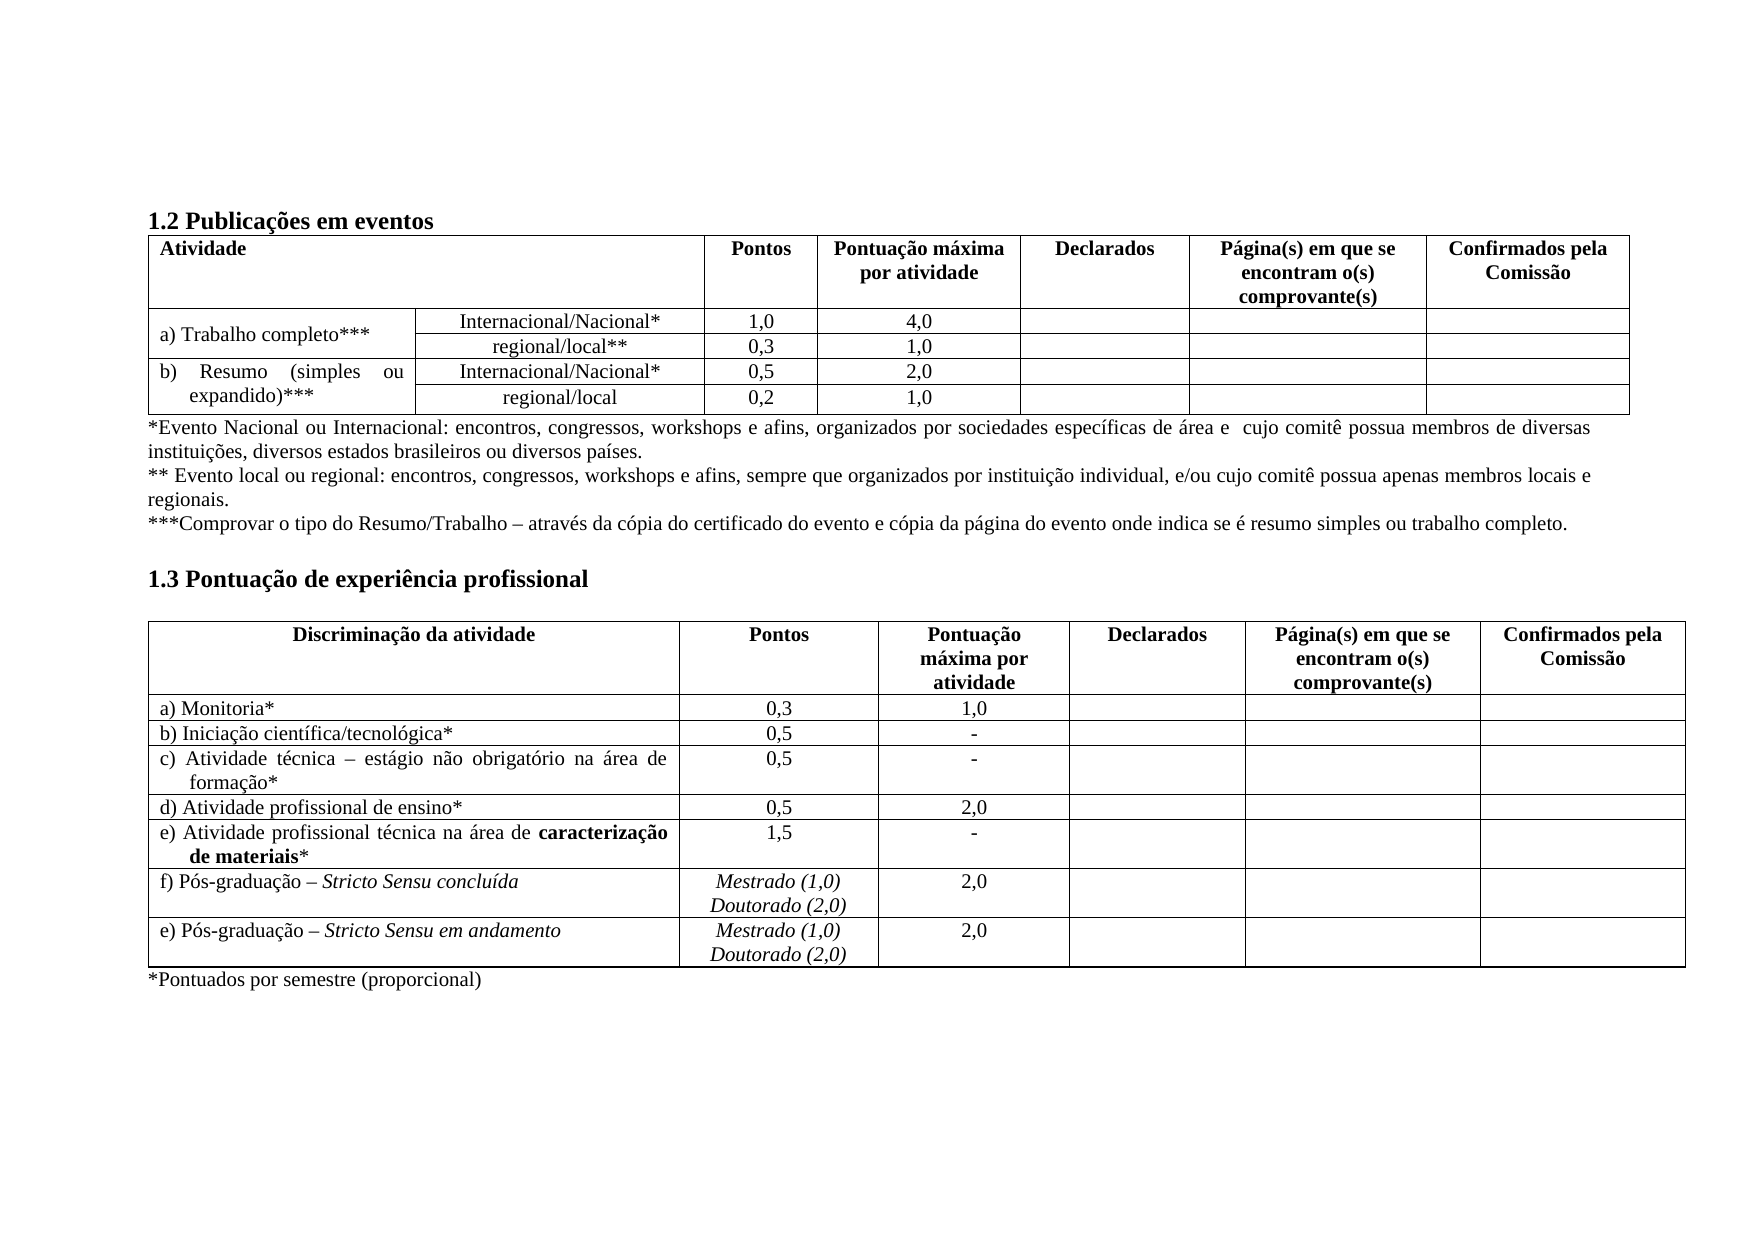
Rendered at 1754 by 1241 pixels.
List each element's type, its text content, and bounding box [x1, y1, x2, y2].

table_cell [1481, 795, 1685, 819]
table_cell [1021, 334, 1189, 358]
table_cell 2,0 [879, 795, 1069, 819]
table_cell [1427, 385, 1629, 413]
table_cell 0,5 [680, 795, 878, 819]
table_cell [1246, 695, 1480, 719]
text ***Comprovar o tipo do Resumo/Trabalho – através da cópia do certificado do evento e cópia da página do evento onde indica se é resumo simples ou trabalho completo. [148, 511, 1594, 535]
table_cell 0,5 [705, 359, 817, 384]
table_header Pontuação máxima por atividade [818, 236, 1020, 308]
table_cell - [879, 721, 1069, 744]
table_cell Internacional/Nacional* [416, 309, 704, 333]
table_cell [1481, 721, 1685, 744]
table_header Discriminação da atividade [149, 622, 679, 694]
table_cell b) Resumo (simples ou expandido)*** [149, 359, 415, 413]
table_cell [1190, 309, 1426, 333]
table_cell c) Atividade técnica – estágio não obrigatório na área de formação* [149, 746, 679, 794]
text *Pontuados por semestre (proporcional) [148, 968, 1606, 991]
table_cell [1246, 795, 1480, 819]
table_cell [1070, 746, 1245, 794]
table_cell 0,3 [705, 334, 817, 358]
table_header Atividade [149, 236, 704, 308]
table_cell 0,2 [705, 385, 817, 413]
table_cell 4,0 [818, 309, 1020, 333]
table_header Pontos [680, 622, 878, 694]
table_cell [1190, 359, 1426, 384]
table_cell 0,3 [680, 695, 878, 719]
table_cell [1190, 385, 1426, 413]
table_header Pontos [705, 236, 817, 308]
table_header Confirmados pela Comissão [1481, 622, 1685, 694]
table_cell f) Pós-graduação – Stricto Sensu concluída [149, 869, 679, 917]
table_cell [1070, 795, 1245, 819]
table_cell 0,5 [680, 721, 878, 744]
table_cell 1,5 [680, 820, 878, 868]
table_cell [1481, 746, 1685, 794]
table_cell 1,0 [705, 309, 817, 333]
table_header Pontuação máxima por atividade [879, 622, 1069, 694]
table_cell [1070, 918, 1245, 966]
table_cell [1021, 359, 1189, 384]
table_cell 2,0 [818, 359, 1020, 384]
table_header Página(s) em que se encontram o(s) comprovante(s) [1190, 236, 1426, 308]
table_cell 2,0 [879, 918, 1069, 966]
table_cell regional/local** [416, 334, 704, 358]
table_cell 1,0 [818, 334, 1020, 358]
table_cell [1190, 334, 1426, 358]
table_cell 2,0 [879, 869, 1069, 917]
table_cell [1021, 385, 1189, 413]
table_cell [1070, 695, 1245, 719]
table_cell a) Trabalho completo*** [149, 309, 415, 358]
table_cell [1246, 746, 1480, 794]
table_cell Internacional/Nacional* [416, 359, 704, 384]
table_cell [1481, 695, 1685, 719]
text 1.3 Pontuação de experiência profissional [148, 564, 1606, 592]
table_cell a) Monitoria* [149, 695, 679, 719]
table_cell 1,0 [879, 695, 1069, 719]
table_cell - [879, 820, 1069, 868]
text *Evento Nacional ou Internacional: encontros, congressos, workshops e afins, organizados por sociedades específicas de área e cujo comitê possua membros de diversas instituições, diversos estados brasileiros ou diversos países. [148, 415, 1594, 463]
text 1.2 Publicações em eventos [148, 206, 1606, 235]
table_header Página(s) em que se encontram o(s) comprovante(s) [1246, 622, 1480, 694]
table_cell [1427, 334, 1629, 358]
table_cell e) Pós-graduação – Stricto Sensu em andamento [149, 918, 679, 966]
table_header Declarados [1021, 236, 1189, 308]
table_cell [1427, 309, 1629, 333]
table_cell d) Atividade profissional de ensino* [149, 795, 679, 819]
table_cell [1070, 820, 1245, 868]
table_cell [1246, 869, 1480, 917]
table_cell [1481, 918, 1685, 966]
table_cell [1246, 820, 1480, 868]
table_cell e) Atividade profissional técnica na área de caracterização de materiais* [149, 820, 679, 868]
table_cell [1246, 721, 1480, 744]
table_cell [1021, 309, 1189, 333]
table_cell [1481, 869, 1685, 917]
table_header Declarados [1070, 622, 1245, 694]
table_cell Mestrado (1,0) Doutorado (2,0) [680, 869, 878, 917]
table_cell [1427, 359, 1629, 384]
table_cell [1481, 820, 1685, 868]
table_cell Mestrado (1,0) Doutorado (2,0) [680, 918, 878, 966]
text ** Evento local ou regional: encontros, congressos, workshops e afins, sempre que organizados por instituição individual, e/ou cujo comitê possua apenas membros locais e regionais. [148, 463, 1594, 511]
table_cell [1246, 918, 1480, 966]
table_cell 0,5 [680, 746, 878, 794]
table_cell [1070, 721, 1245, 744]
table_cell b) Iniciação científica/tecnológica* [149, 721, 679, 744]
table_cell 1,0 [818, 385, 1020, 413]
table_cell - [879, 746, 1069, 794]
table_header Confirmados pela Comissão [1427, 236, 1629, 308]
table_cell regional/local [416, 385, 704, 413]
table_cell [1070, 869, 1245, 917]
